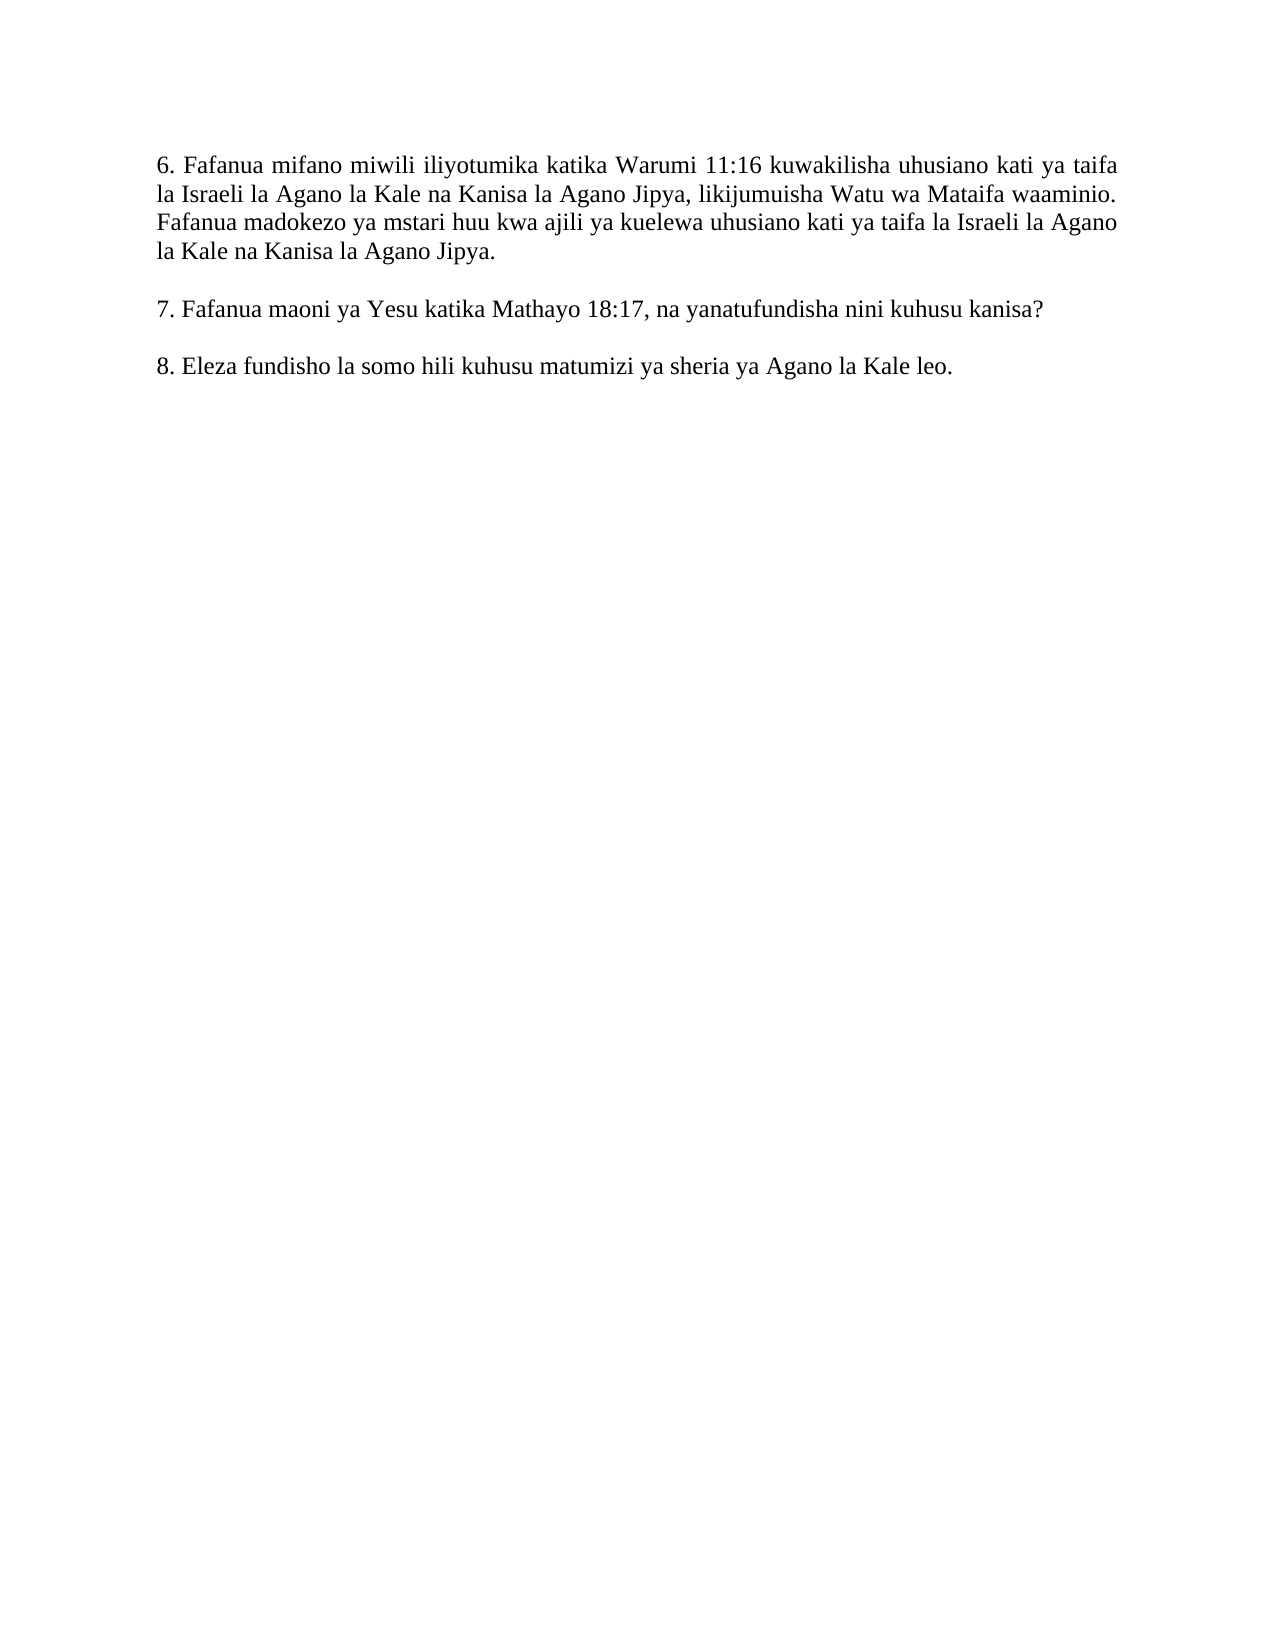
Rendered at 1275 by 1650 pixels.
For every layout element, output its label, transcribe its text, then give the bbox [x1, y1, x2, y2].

text 7. Fafanua maoni ya Yesu katika Mathayo 18:17, na yanatufundisha nini kuhusu kanisa? [156, 294, 1118, 322]
text 6. Fafanua mifano miwili iliyotumika katika Warumi 11:16 kuwakilisha uhusiano kati ya taifa la Israeli la Agano la Kale na Kanisa la Agano Jipya, likijumuisha Watu wa Mataifa waaminio. Fafanua madokezo ya mstari huu kwa ajili ya kuelewa uhusiano kati ya taifa la Israeli la Agano la Kale na Kanisa la Agano Jipya. [156, 150, 1118, 265]
text 8. Eleza fundisho la somo hili kuhusu matumizi ya sheria ya Agano la Kale leo. [156, 351, 1118, 380]
